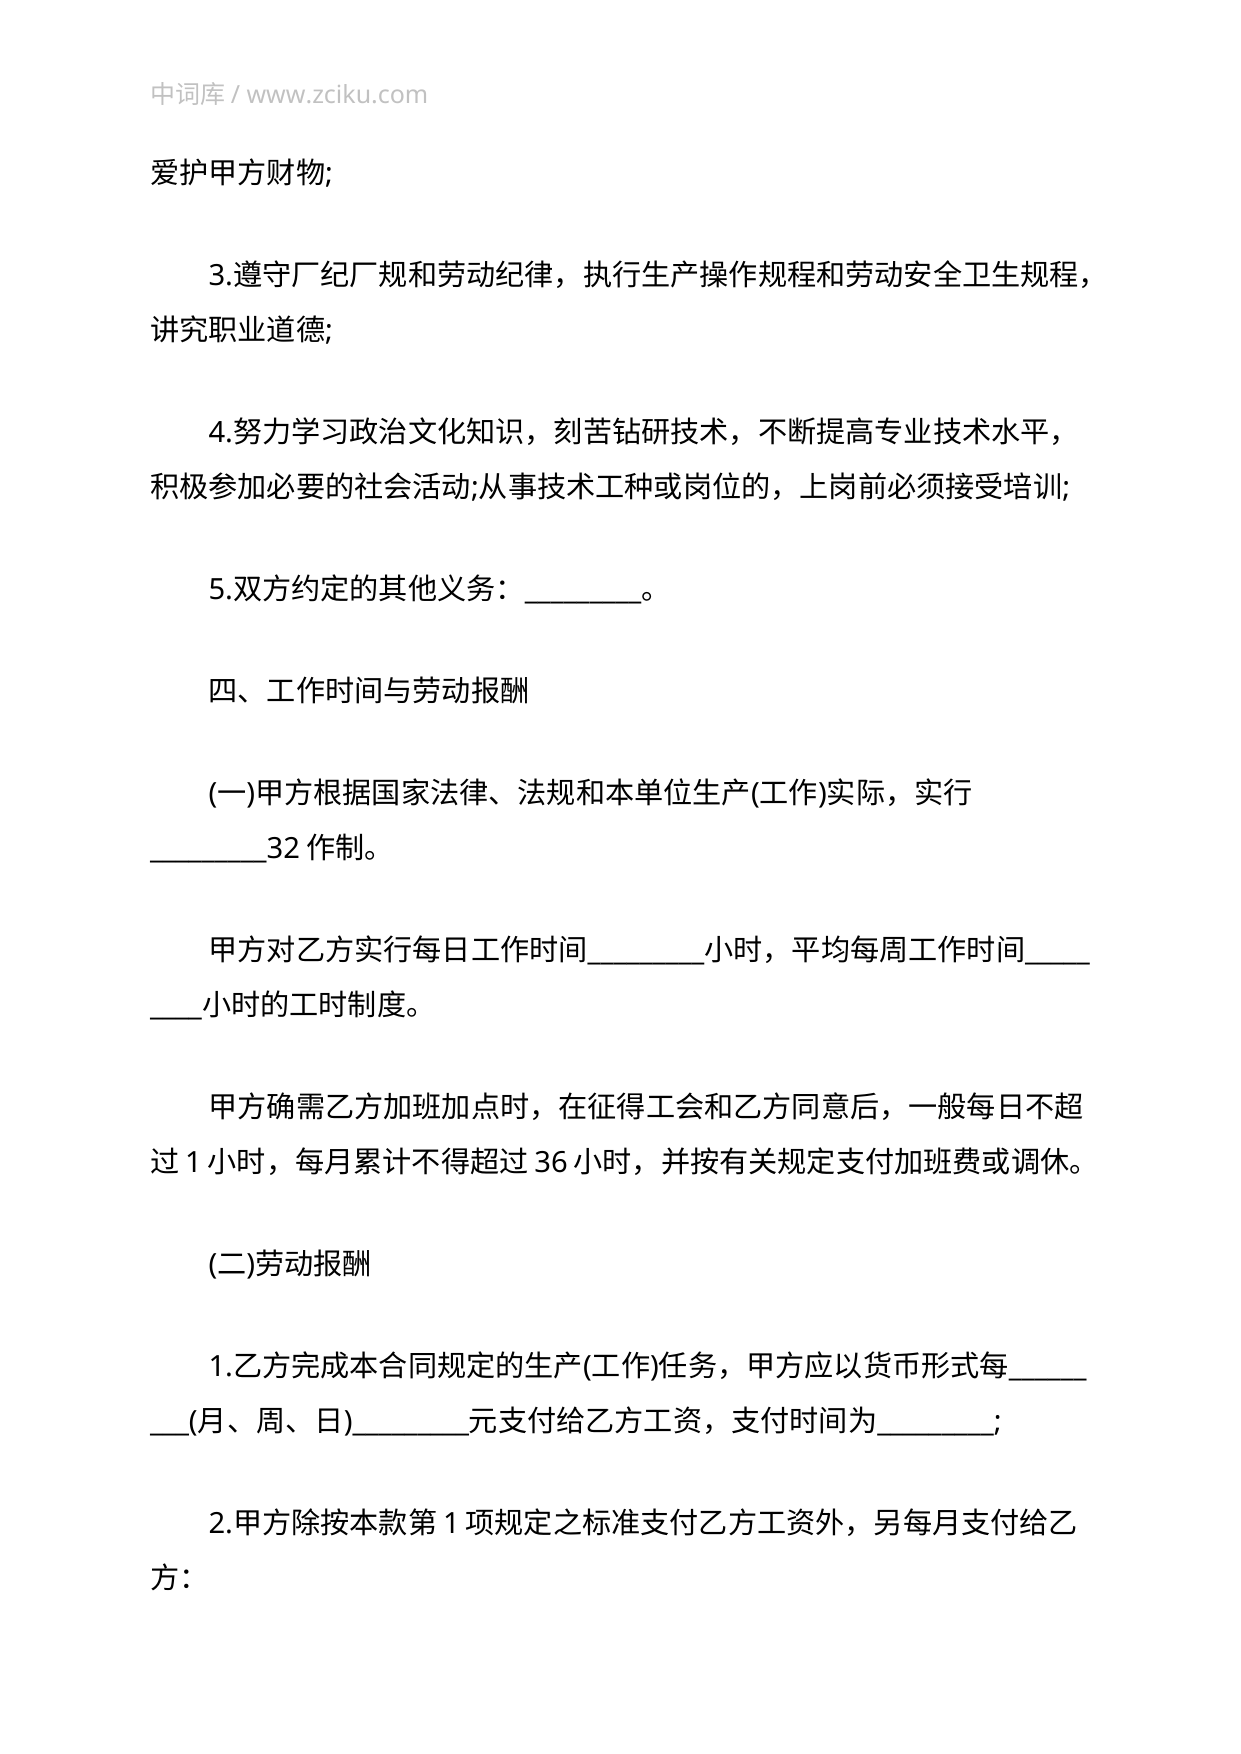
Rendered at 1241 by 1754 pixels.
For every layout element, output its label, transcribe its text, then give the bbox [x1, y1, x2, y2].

text (一)甲方根据国家法律、法规和本单位生产(工作)实际，实行_________32作制。 [150, 770, 1090, 867]
text 4.努力学习政治文化知识，刻苦钻研技术，不断提高专业技术水平，积极参加必要的社会活动;从事技术工种或岗位的，上岗前必须接受培训; [150, 409, 1090, 506]
text (二)劳动报酬 [150, 1241, 1090, 1283]
text 甲方对乙方实行每日工作时间_________小时，平均每周工作时间_________小时的工时制度。 [150, 927, 1090, 1024]
text 1.乙方完成本合同规定的生产(工作)任务，甲方应以货币形式每_________(月、周、日)_________元支付给乙方工资，支付时间为_________; [150, 1342, 1090, 1440]
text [150, 150, 1090, 192]
text 3.遵守厂纪厂规和劳动纪律，执行生产操作规程和劳动安全卫生规程，讲究职业道德; [150, 252, 1090, 349]
text 5.双方约定的其他义务：_________。 [150, 566, 1090, 608]
text 2.甲方除按本款第1项规定之标准支付乙方工资外，另每月支付给乙方： [150, 1499, 1090, 1597]
text 甲方确需乙方加班加点时，在征得工会和乙方同意后，一般每日不超过1小时，每月累计不得超过36小时，并按有关规定支付加班费或调休。 [150, 1084, 1090, 1181]
text 四、工作时间与劳动报酬 [150, 668, 1090, 710]
